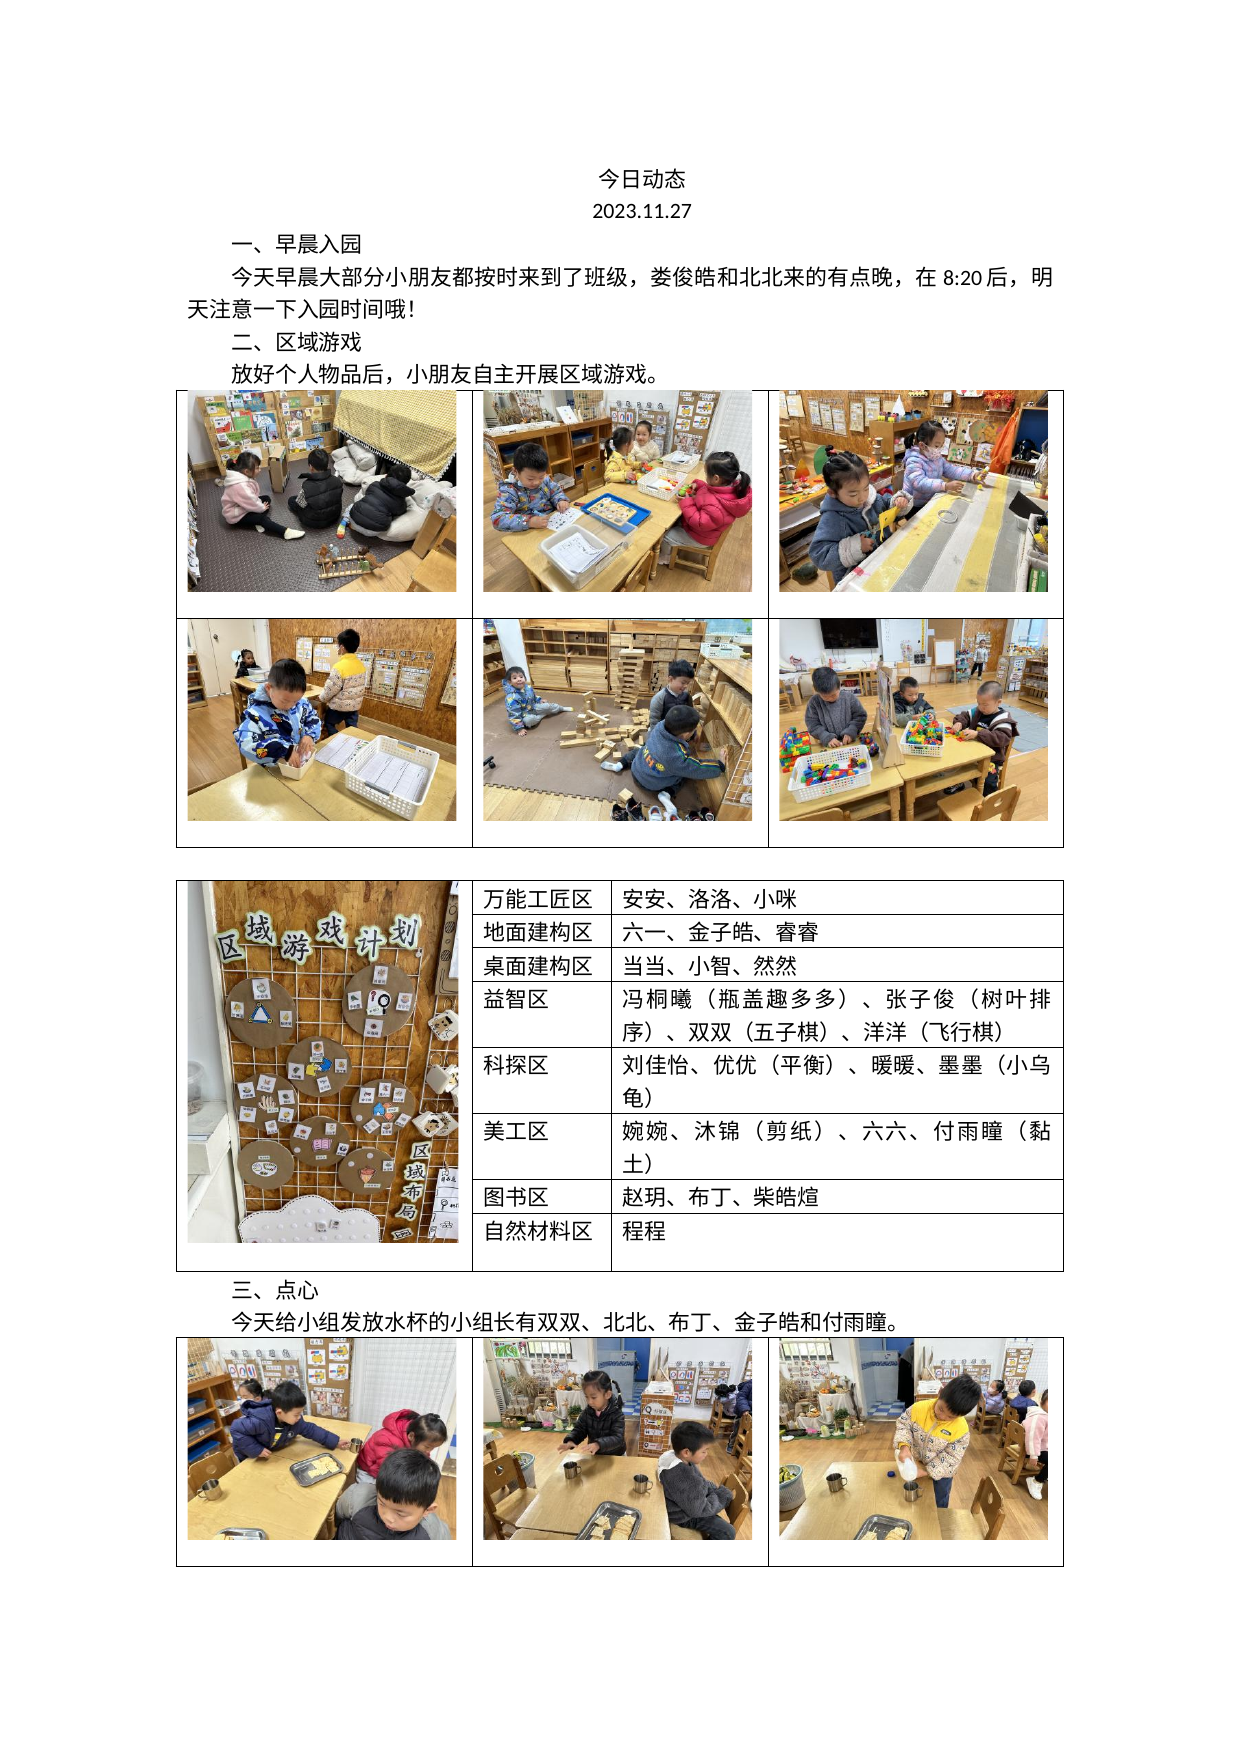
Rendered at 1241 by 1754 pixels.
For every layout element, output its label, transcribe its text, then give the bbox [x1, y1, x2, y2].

table_cell 婉婉、沐锦（剪纸）、六六、付雨瞳（黏土） [612, 1114, 1063, 1179]
list 放好个人物品后，小朋友自主开展区域游戏。 [187, 357, 1053, 389]
picture [483, 619, 753, 821]
table_cell [473, 619, 768, 847]
table_header 安安、洛洛、小咪 [612, 881, 1063, 914]
table_cell 赵玥、布丁、柴皓煊 [612, 1180, 1063, 1212]
table_cell 六一、金子皓、睿睿 [612, 915, 1063, 947]
list 今天给小组发放水杯的小组长有双双、北北、布丁、金子皓和付雨瞳。 [187, 1305, 1053, 1337]
table_header [769, 391, 1063, 618]
list 今天早晨大部分小朋友都按时来到了班级，娄俊皓和北北来的有点晚，在8:20后，明天注意一下入园时间哦！ [187, 259, 1053, 324]
table_header [769, 1338, 1063, 1566]
picture [779, 390, 1048, 592]
list 早晨入园 [187, 227, 1053, 259]
table_cell 刘佳怡、优优（平衡）、暖暖、墨墨（小乌龟） [612, 1048, 1063, 1113]
picture [779, 1338, 1048, 1540]
text 今日动态 [187, 162, 1053, 194]
table_cell 自然材料区 [473, 1214, 611, 1271]
table_cell 冯桐曦（瓶盖趣多多）、张子俊（树叶排序）、双双（五子棋）、洋洋（飞行棋） [612, 982, 1063, 1047]
table_cell 益智区 [473, 982, 611, 1047]
table_cell [177, 619, 472, 847]
table_cell 当当、小智、然然 [612, 948, 1063, 981]
picture [187, 1338, 457, 1540]
table_cell [769, 619, 1063, 847]
table_cell 图书区 [473, 1180, 611, 1212]
table_cell 地面建构区 [473, 915, 611, 947]
table_cell 美工区 [473, 1114, 611, 1179]
text 2023.11.27 [187, 194, 1053, 227]
picture [483, 1338, 753, 1540]
table_header [473, 391, 768, 618]
table_cell 桌面建构区 [473, 948, 611, 981]
picture [187, 390, 457, 592]
picture [483, 390, 753, 592]
table_cell 程程 [612, 1214, 1063, 1271]
table_header 万能工匠区 [473, 881, 611, 914]
picture [779, 619, 1048, 821]
picture [187, 619, 457, 821]
picture [187, 881, 459, 1243]
table_header [177, 1338, 472, 1566]
table_header [473, 1338, 768, 1566]
table_header [177, 391, 472, 618]
table_header [177, 881, 472, 1271]
list 三、点心 [187, 1272, 1053, 1305]
list 区域游戏 [187, 324, 1053, 357]
table_cell 科探区 [473, 1048, 611, 1113]
